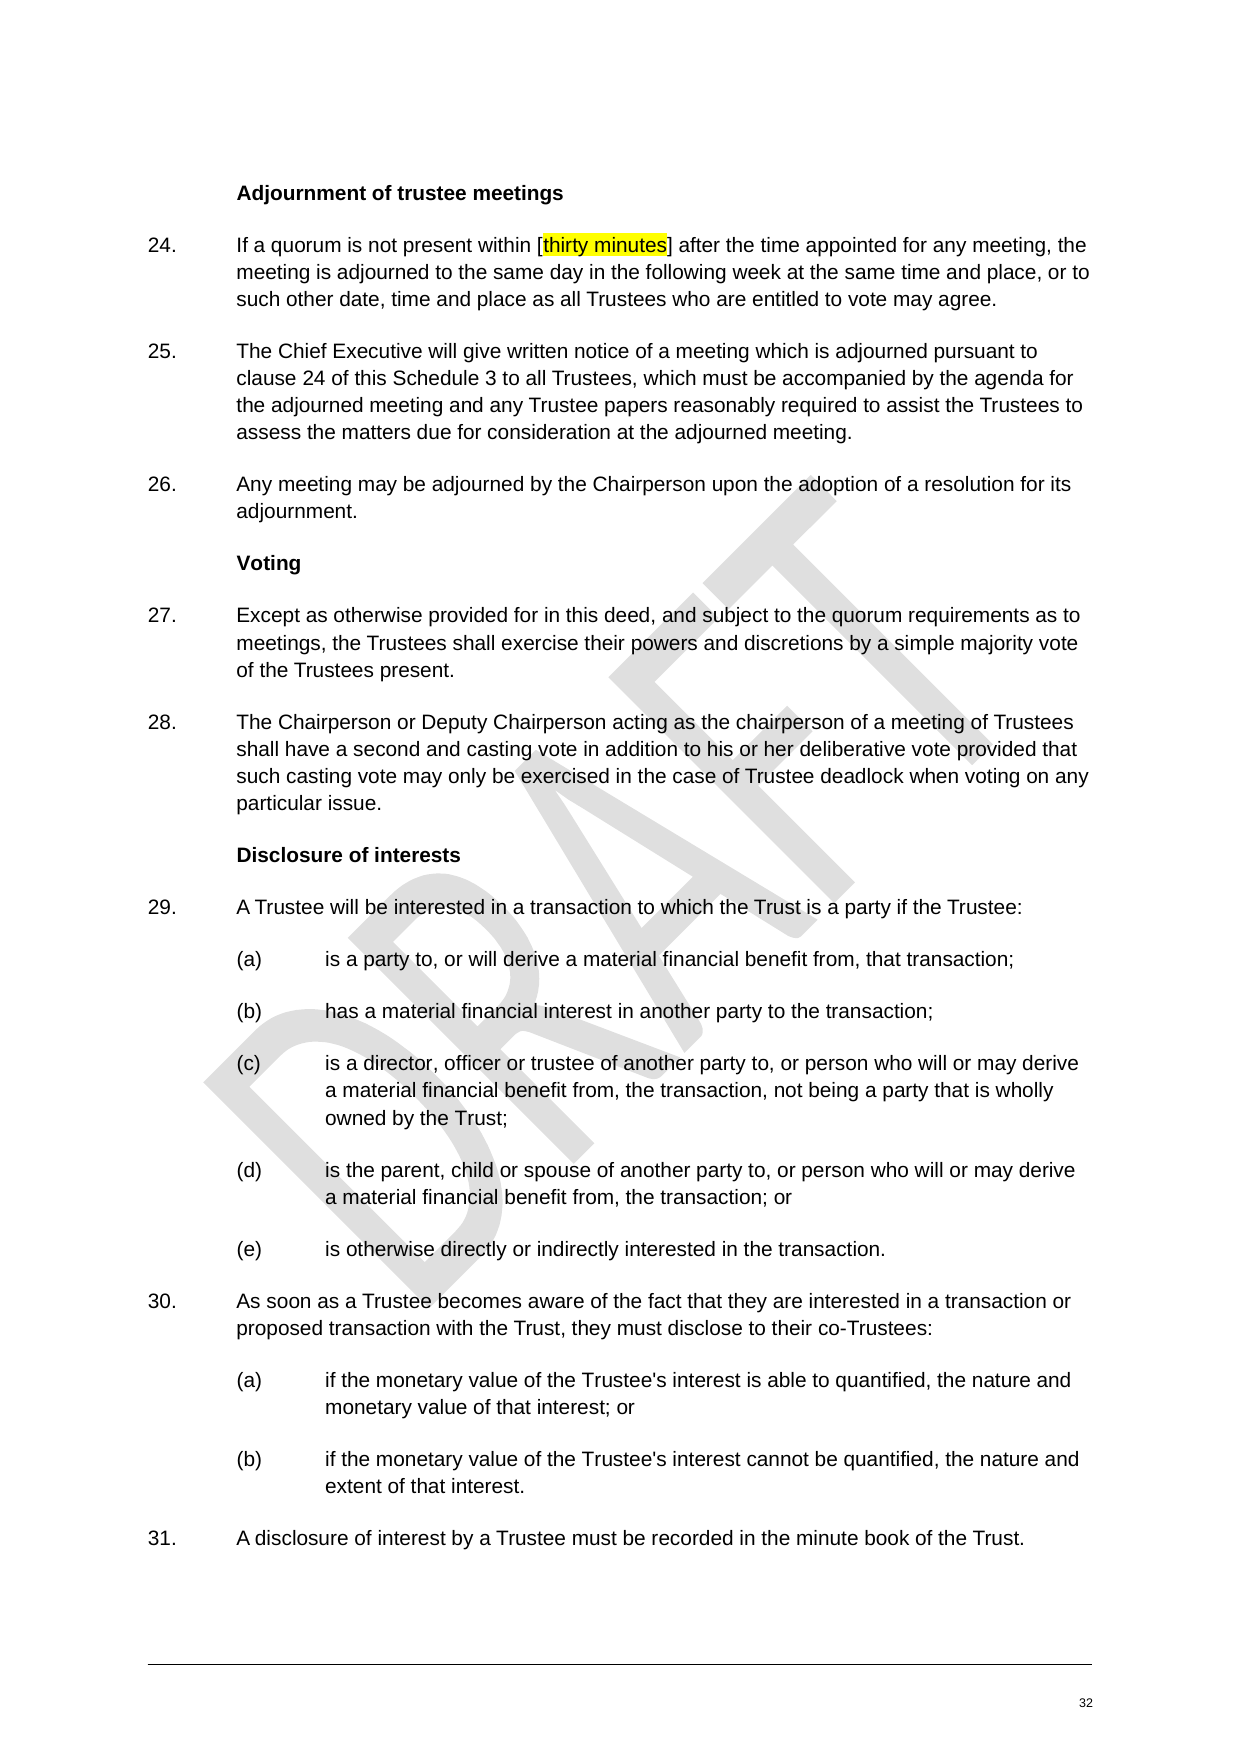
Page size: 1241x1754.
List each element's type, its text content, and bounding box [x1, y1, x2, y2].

text The Chairperson or Deputy Chairperson acting as the chairperson of a meeting of Trustees shall have a second and casting vote in addition to his or her deliberative vote provided that such casting vote may only be exercised in the case of Trustee deadlock when voting on any particular issue. [148, 706, 1092, 815]
text Except as otherwise provided for in this deed, and subject to the quorum requirements as to meetings, the Trustees shall exercise their powers and discretions by a simple majority vote of the Trustees present. [148, 600, 1092, 681]
text Adjournment of trustee meetings [236, 177, 1092, 204]
text if the monetary value of the Trustee's interest is able to quantified, the nature and monetary value of that interest; or [236, 1365, 1092, 1419]
text A disclosure of interest by a Trustee must be recorded in the minute book of the Trust. [148, 1523, 1092, 1550]
text has a material financial interest in another party to the transaction; [236, 996, 1092, 1023]
text if the monetary value of the Trustee's interest cannot be quantified, the nature and extent of that interest. [236, 1444, 1092, 1498]
text is a director, officer or trustee of another party to, or person who will or may derive a material financial benefit from, the transaction, not being a party that is wholly owned by the Trust; [236, 1048, 1092, 1129]
text Any meeting may be adjourned by the Chairperson upon the adoption of a resolution for its adjournment. [148, 469, 1092, 523]
text is otherwise directly or indirectly interested in the transaction. [236, 1233, 1092, 1261]
text Voting [236, 548, 1092, 575]
text is a party to, or will derive a material financial benefit from, that transaction; [236, 944, 1092, 971]
text The Chief Executive will give written notice of a meeting which is adjourned pursuant to clause 24 of this Schedule 3 to all Trustees, which must be accompanied by the agenda for the adjourned meeting and any Trustee papers reasonably required to assist the Trustees to assess the matters due for consideration at the adjourned meeting. [148, 336, 1092, 444]
text is the parent, child or spouse of another party to, or person who will or may derive a material financial benefit from, the transaction; or [236, 1154, 1092, 1208]
text Disclosure of interests [236, 840, 1092, 867]
text A Trustee will be interested in a transaction to which the Trust is a party if the Trustee: [148, 892, 1092, 919]
text As soon as a Trustee becomes aware of the fact that they are interested in a transaction or proposed transaction with the Trust, they must disclose to their co-Trustees: [148, 1286, 1092, 1340]
text If a quorum is not present within [thirty minutes] after the time appointed for any meeting, the meeting is adjourned to the same day in the following week at the same time and place, or to such other date, time and place as all Trustees who are entitled to vote may agree. [148, 229, 1092, 311]
